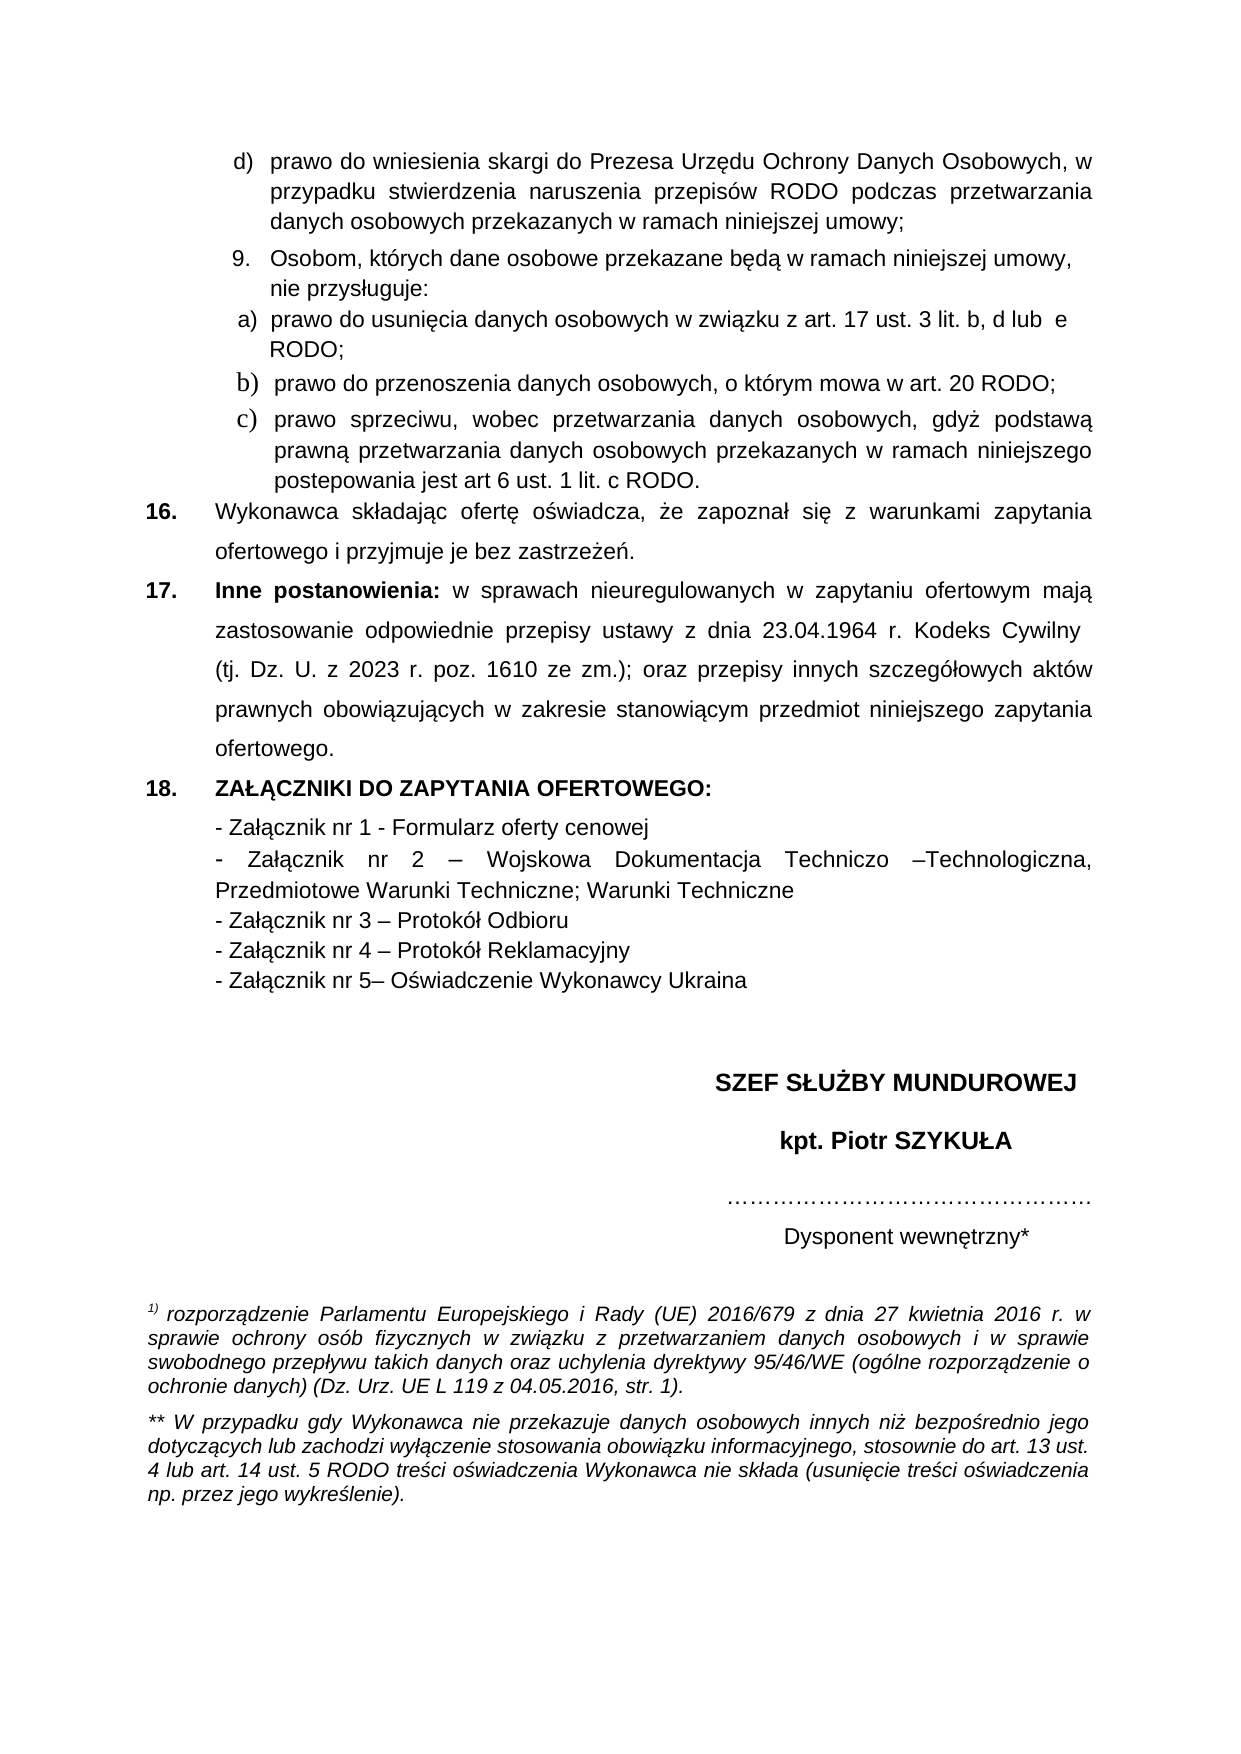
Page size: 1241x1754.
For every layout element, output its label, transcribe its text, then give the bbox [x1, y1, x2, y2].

list Inne postanowienia: w sprawach nieuregulowanych w zapytaniu ofertowym mają zastosowanie odpowiednie przepisy ustawy z dnia 23.04.1964 r. Kodeks Cywilny (tj. Dz. U. z 2023 r. poz. 1610 ze zm.); oraz przepisy innych szczegółowych aktów prawnych obowiązujących w zakresie stanowiącym przedmiot niniejszego zapytania ofertowego. [177, 577, 1093, 761]
text - Załącznik nr 2 – Wojskowa Dokumentacja Techniczo –Technologiczna, Przedmiotowe Warunki Techniczne; Warunki Techniczne [215, 844, 1093, 903]
list Wykonawca składając ofertę oświadcza, że zapoznał się z warunkami zapytania ofertowego i przyjmuje je bez zastrzeżeń. [177, 498, 1093, 564]
text 9. Osobom, których dane osobowe przekazane będą w ramach niniejszej umowy, nie przysługuje: [232, 245, 1093, 302]
text - Załącznik nr 1 - Formularz oferty cenowej [215, 814, 1093, 840]
list prawo do przenoszenia danych osobowych, o którym mowa w art. 20 RODO; [236, 366, 1093, 397]
text - Załącznik nr 5– Oświadczenie Wykonawcy Ukraina [148, 967, 1093, 994]
text - Załącznik nr 3 – Protokół Odbioru [215, 907, 1093, 933]
text kpt. Piotr SZYKUŁA [148, 1126, 1093, 1154]
text ………………………………………… [148, 1183, 1093, 1209]
list ZAŁĄCZNIKI DO ZAPYTANIA OFERTOWEGO: [177, 774, 1093, 801]
text - Załącznik nr 4 – Protokół Reklamacyjny [215, 937, 1093, 964]
list prawo sprzeciwu, wobec przetwarzania danych osobowych, gdyż podstawą prawną przetwarzania danych osobowych przekazanych w ramach niniejszego postepowania jest art 6 ust. 1 lit. c RODO. [236, 402, 1093, 494]
text Dysponent wewnętrzny* [516, 1223, 1093, 1249]
text 1) rozporządzenie Parlamentu Europejskiego i Rady (UE) 2016/679 z dnia 27 kwietnia 2016 r. w sprawie ochrony osób fizycznych w związku z przetwarzaniem danych osobowych i w sprawie swobodnego przepływu takich danych oraz uchylenia dyrektywy 95/46/WE (ogólne rozporządzenie o ochronie danych) (Dz. Urz. UE L 119 z 04.05.2016, str. 1). [148, 1302, 1093, 1397]
text a) prawo do usunięcia danych osobowych w związku z art. 17 ust. 3 lit. b, d lub e RODO; [237, 306, 1093, 362]
list prawo do wniesienia skargi do Prezesa Urzędu Ochrony Danych Osobowych, w przypadku stwierdzenia naruszenia przepisów RODO podczas przetwarzania danych osobowych przekazanych w ramach niniejszej umowy; [233, 148, 1093, 234]
text SZEF SŁUŻBY MUNDUROWEJ [148, 1068, 1093, 1097]
text ** W przypadku gdy Wykonawca nie przekazuje danych osobowych innych niż bezpośrednio jego dotyczących lub zachodzi wyłączenie stosowania obowiązku informacyjnego, stosownie do art. 13 ust. 4 lub art. 14 ust. 5 RODO treści oświadczenia Wykonawca nie składa (usunięcie treści oświadczenia np. przez jego wykreślenie). [148, 1410, 1093, 1506]
